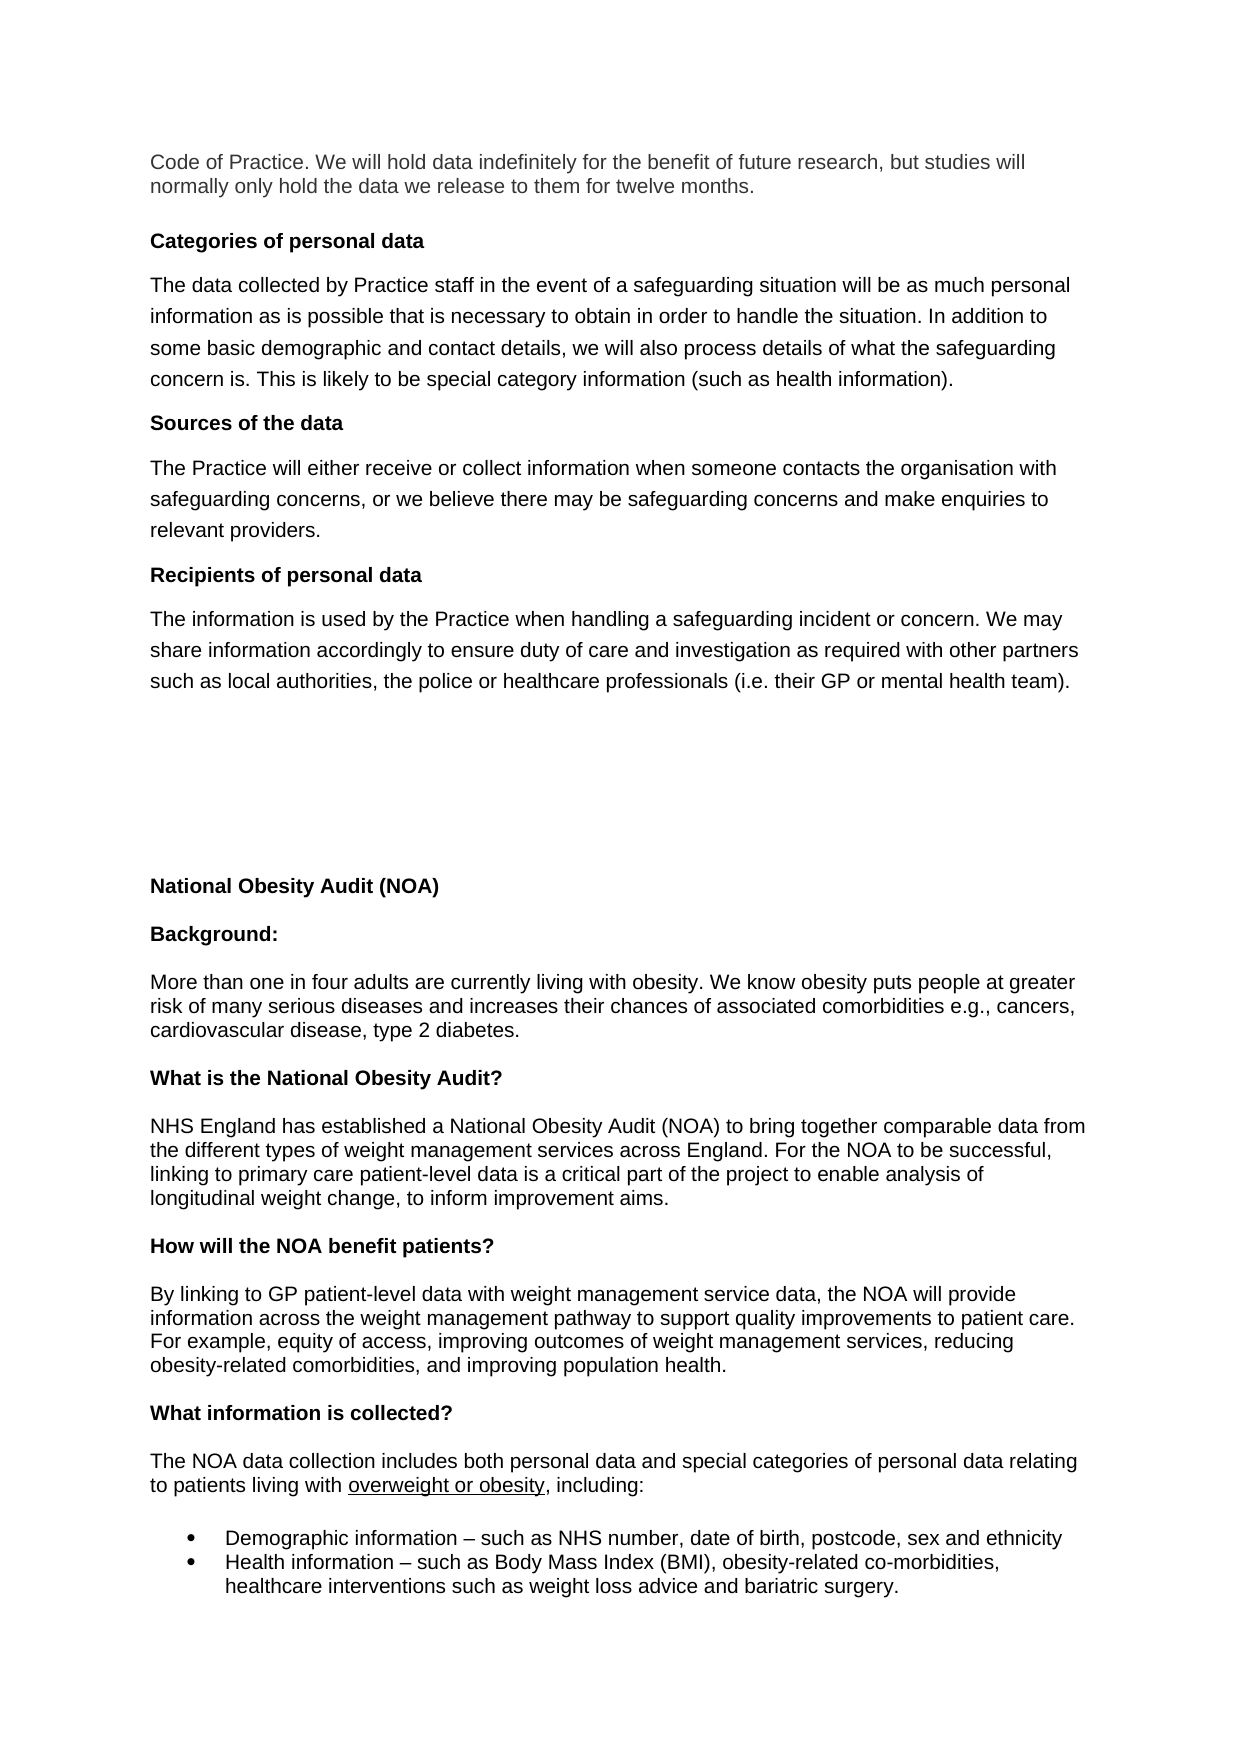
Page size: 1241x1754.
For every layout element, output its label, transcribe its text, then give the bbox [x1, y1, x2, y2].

text The data collected by Practice staff in the event of a safeguarding situation will be as much personal information as is possible that is necessary to obtain in order to handle the situation. In addition to some basic demographic and contact details, we will also process details of what the safeguarding concern is. This is likely to be special category information (such as health information). [150, 266, 1090, 391]
text Recipients of personal data [150, 555, 1090, 586]
text Categories of personal data [150, 221, 1090, 253]
list Demographic information – such as NHS number, date of birth, postcode, sex and ethnicity [187, 1526, 1090, 1550]
text National Obesity Audit (NOA) [150, 874, 1090, 898]
text What information is collected? [150, 1401, 1090, 1425]
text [150, 150, 1090, 198]
text The information is used by the Practice when handling a safeguarding incident or concern. We may share information accordingly to ensure duty of care and investigation as required with other partners such as local authorities, the police or healthcare professionals (i.e. their GP or mental health team). [150, 599, 1090, 693]
text Sources of the data [150, 404, 1090, 435]
text The NOA data collection includes both personal data and special categories of personal data relating to patients living with overweight or obesity, including: [150, 1449, 1090, 1497]
text The Practice will either receive or collect information when someone contacts the organisation with safeguarding concerns, or we believe there may be safeguarding concerns and make enquiries to relevant providers. [150, 448, 1090, 542]
text NHS England has established a National Obesity Audit (NOA) to bring together comparable data from the different types of weight management services across England. For the NOA to be successful, linking to primary care patient-level data is a critical part of the project to enable analysis of longitudinal weight change, to inform improvement aims. How will the NOA benefit patients? [150, 1114, 1090, 1257]
text More than one in four adults are currently living with obesity. We know obesity puts people at greater risk of many serious diseases and increases their chances of associated comorbidities e.g., cancers, cardiovascular disease, type 2 diabetes. What is the National Obesity Audit? [150, 970, 1090, 1090]
text Background: [150, 922, 1090, 946]
text By linking to GP patient-level data with weight management service data, the NOA will provide information across the weight management pathway to support quality improvements to patient care. For example, equity of access, improving outcomes of weight management services, reducing obesity-related comorbidities, and improving population health. [150, 1281, 1090, 1377]
